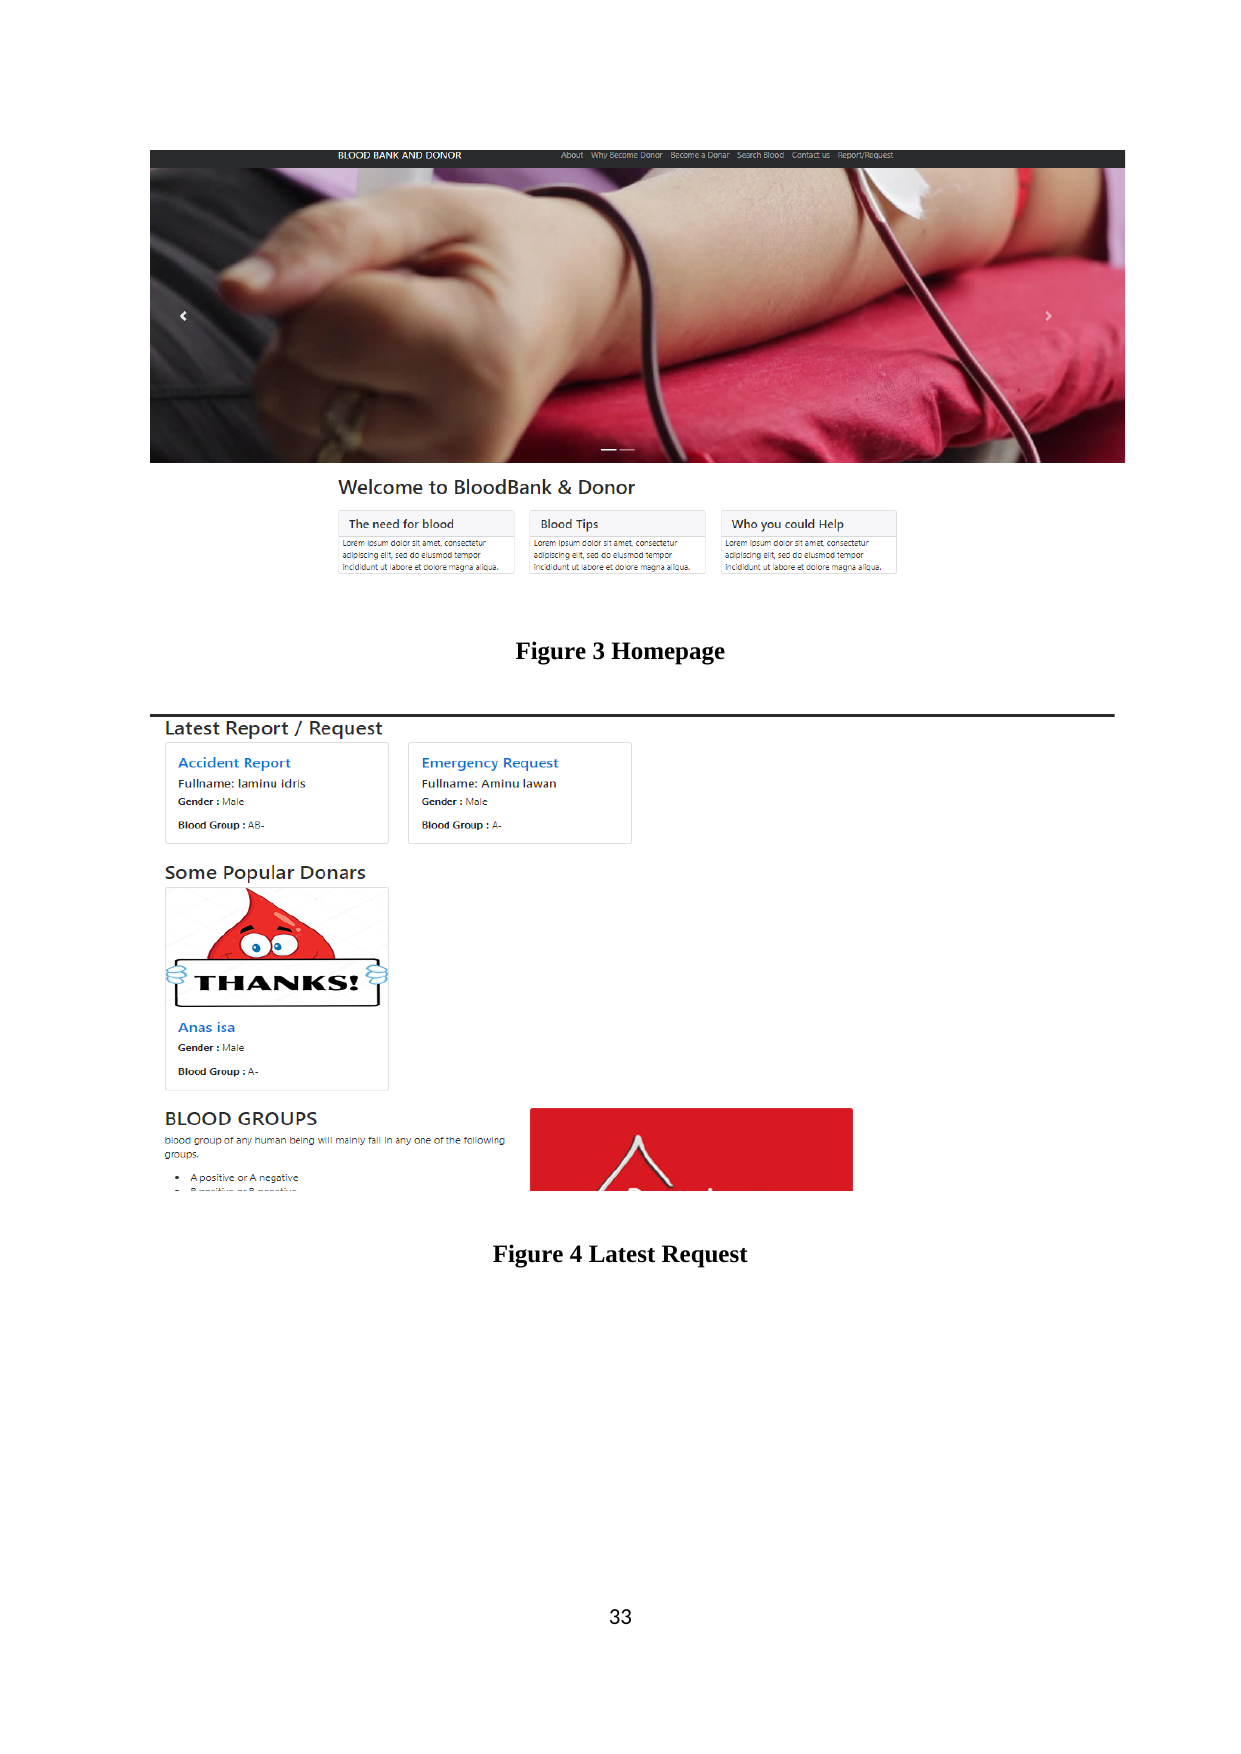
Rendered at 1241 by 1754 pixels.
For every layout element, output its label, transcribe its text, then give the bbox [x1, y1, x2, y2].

picture [150, 150, 1125, 587]
picture [150, 714, 1115, 1191]
text Figure 4 Latest Request [150, 1239, 1090, 1268]
text Figure 3 Homepage [150, 636, 1090, 664]
